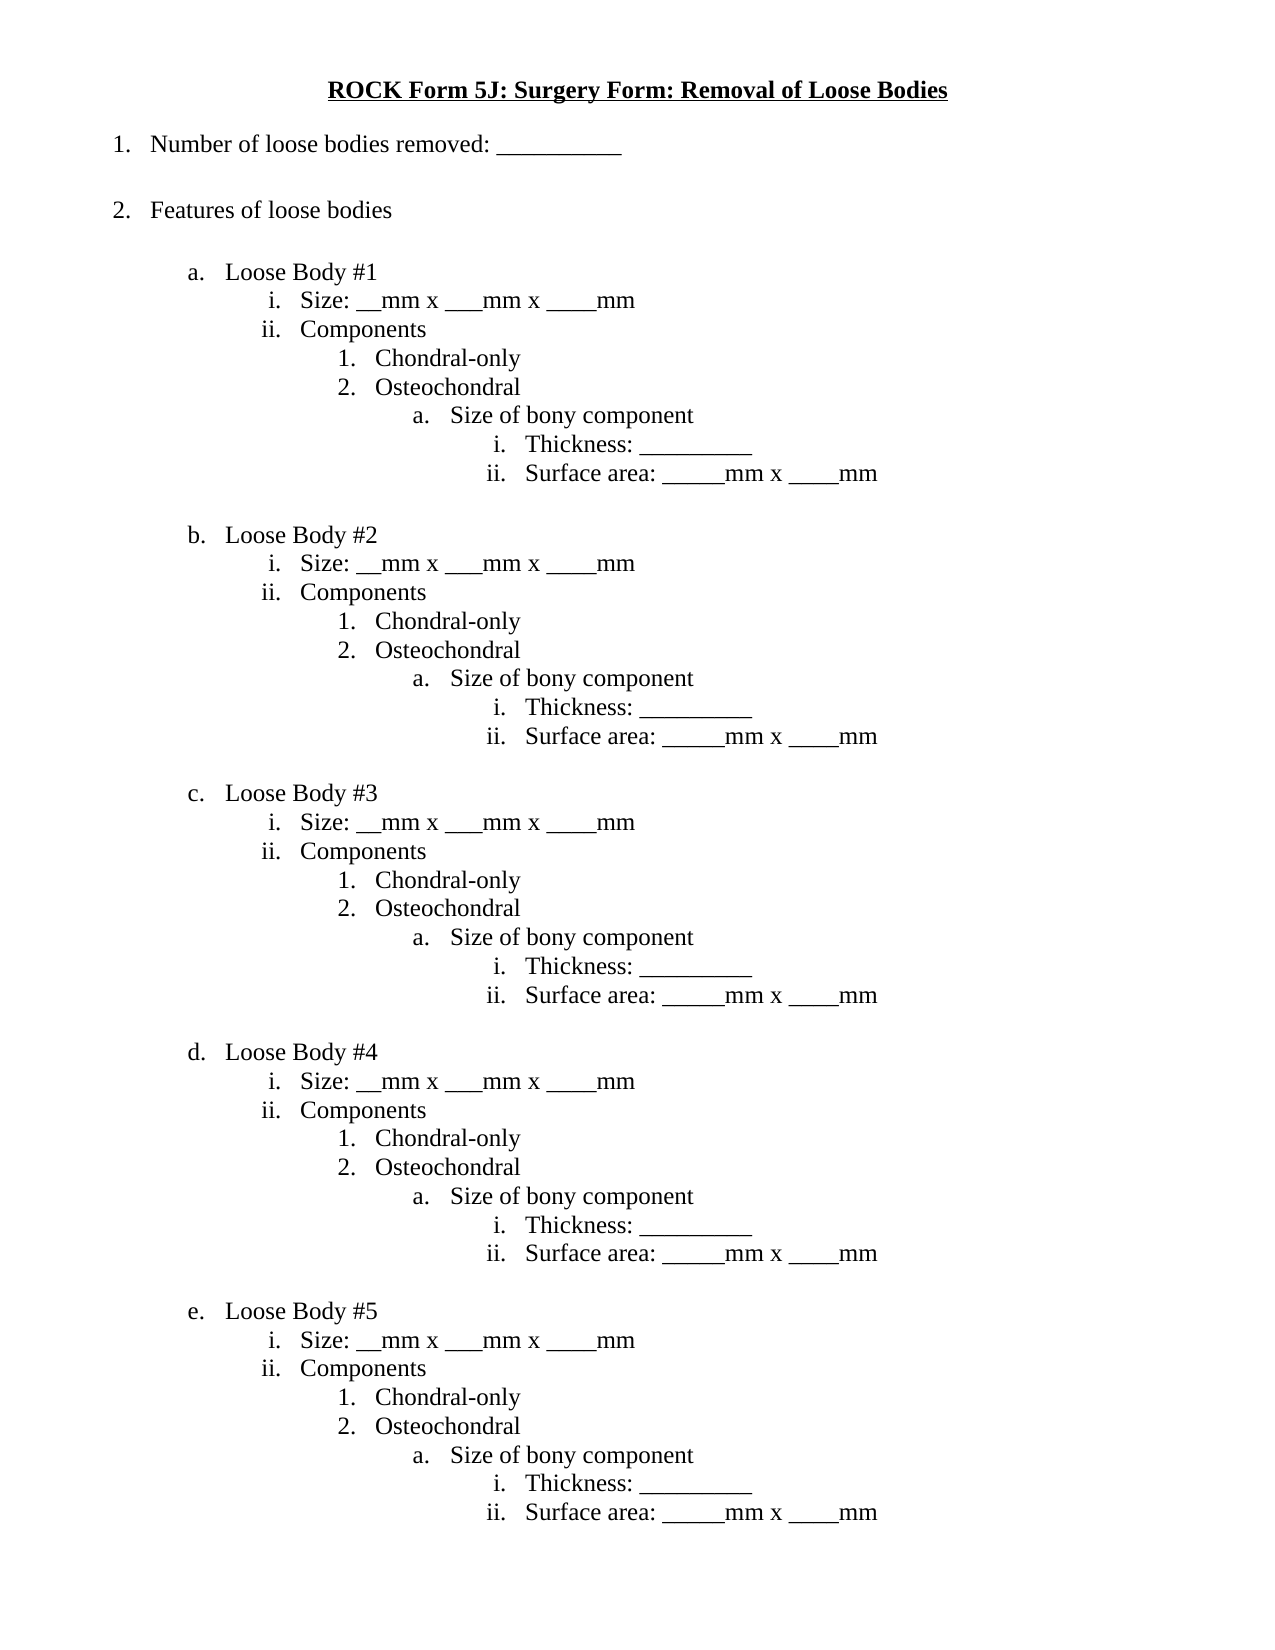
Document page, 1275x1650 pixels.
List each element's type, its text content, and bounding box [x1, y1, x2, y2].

list Loose Body #2 [187, 520, 1200, 548]
list Chondral-only [337, 1123, 1200, 1152]
list Osteochondral [337, 635, 1200, 663]
list Size of bony component [412, 663, 1200, 692]
list Size: __mm x ___mm x ____mm [281, 807, 1200, 836]
list Size of bony component [412, 1181, 1200, 1210]
list Size: __mm x ___mm x ____mm [281, 548, 1200, 577]
list Thickness: _________ [506, 1468, 1200, 1497]
list Osteochondral [337, 1152, 1200, 1181]
list Size of bony component [412, 1440, 1200, 1468]
list Chondral-only [337, 865, 1200, 893]
list Components [281, 577, 1200, 606]
list Loose Body #1 [187, 257, 1200, 285]
list Thickness: _________ [506, 429, 1200, 458]
list Components [281, 836, 1200, 865]
text ROCK Form 5J: Surgery Form: Removal of Loose Bodies [75, 75, 1200, 104]
list Loose Body #5 [187, 1296, 1200, 1325]
list Size of bony component [412, 400, 1200, 429]
list Number of loose bodies removed: __________ [112, 129, 1200, 158]
list Chondral-only [337, 1382, 1200, 1411]
list Surface area: _____mm x ____mm [506, 458, 1200, 487]
list Surface area: _____mm x ____mm [506, 1497, 1200, 1526]
list Size: __mm x ___mm x ____mm [281, 1325, 1200, 1353]
list Thickness: _________ [506, 951, 1200, 980]
list Features of loose bodies [112, 195, 1200, 224]
list Chondral-only [337, 343, 1200, 372]
list Loose Body #4 [187, 1037, 1200, 1066]
list Osteochondral [337, 893, 1200, 922]
list Thickness: _________ [506, 692, 1200, 721]
list Components [281, 314, 1200, 343]
list Osteochondral [337, 372, 1200, 400]
list Size: __mm x ___mm x ____mm [281, 1066, 1200, 1095]
list Thickness: _________ [506, 1210, 1200, 1238]
list Surface area: _____mm x ____mm [506, 1238, 1200, 1267]
list Osteochondral [337, 1411, 1200, 1440]
list Size: __mm x ___mm x ____mm [281, 285, 1200, 314]
list Chondral-only [337, 606, 1200, 635]
list Size of bony component [412, 922, 1200, 951]
list Loose Body #3 [187, 778, 1200, 807]
list Surface area: _____mm x ____mm [506, 980, 1200, 1008]
list Surface area: _____mm x ____mm [506, 721, 1200, 750]
list Components [281, 1353, 1200, 1382]
list Components [281, 1095, 1200, 1123]
